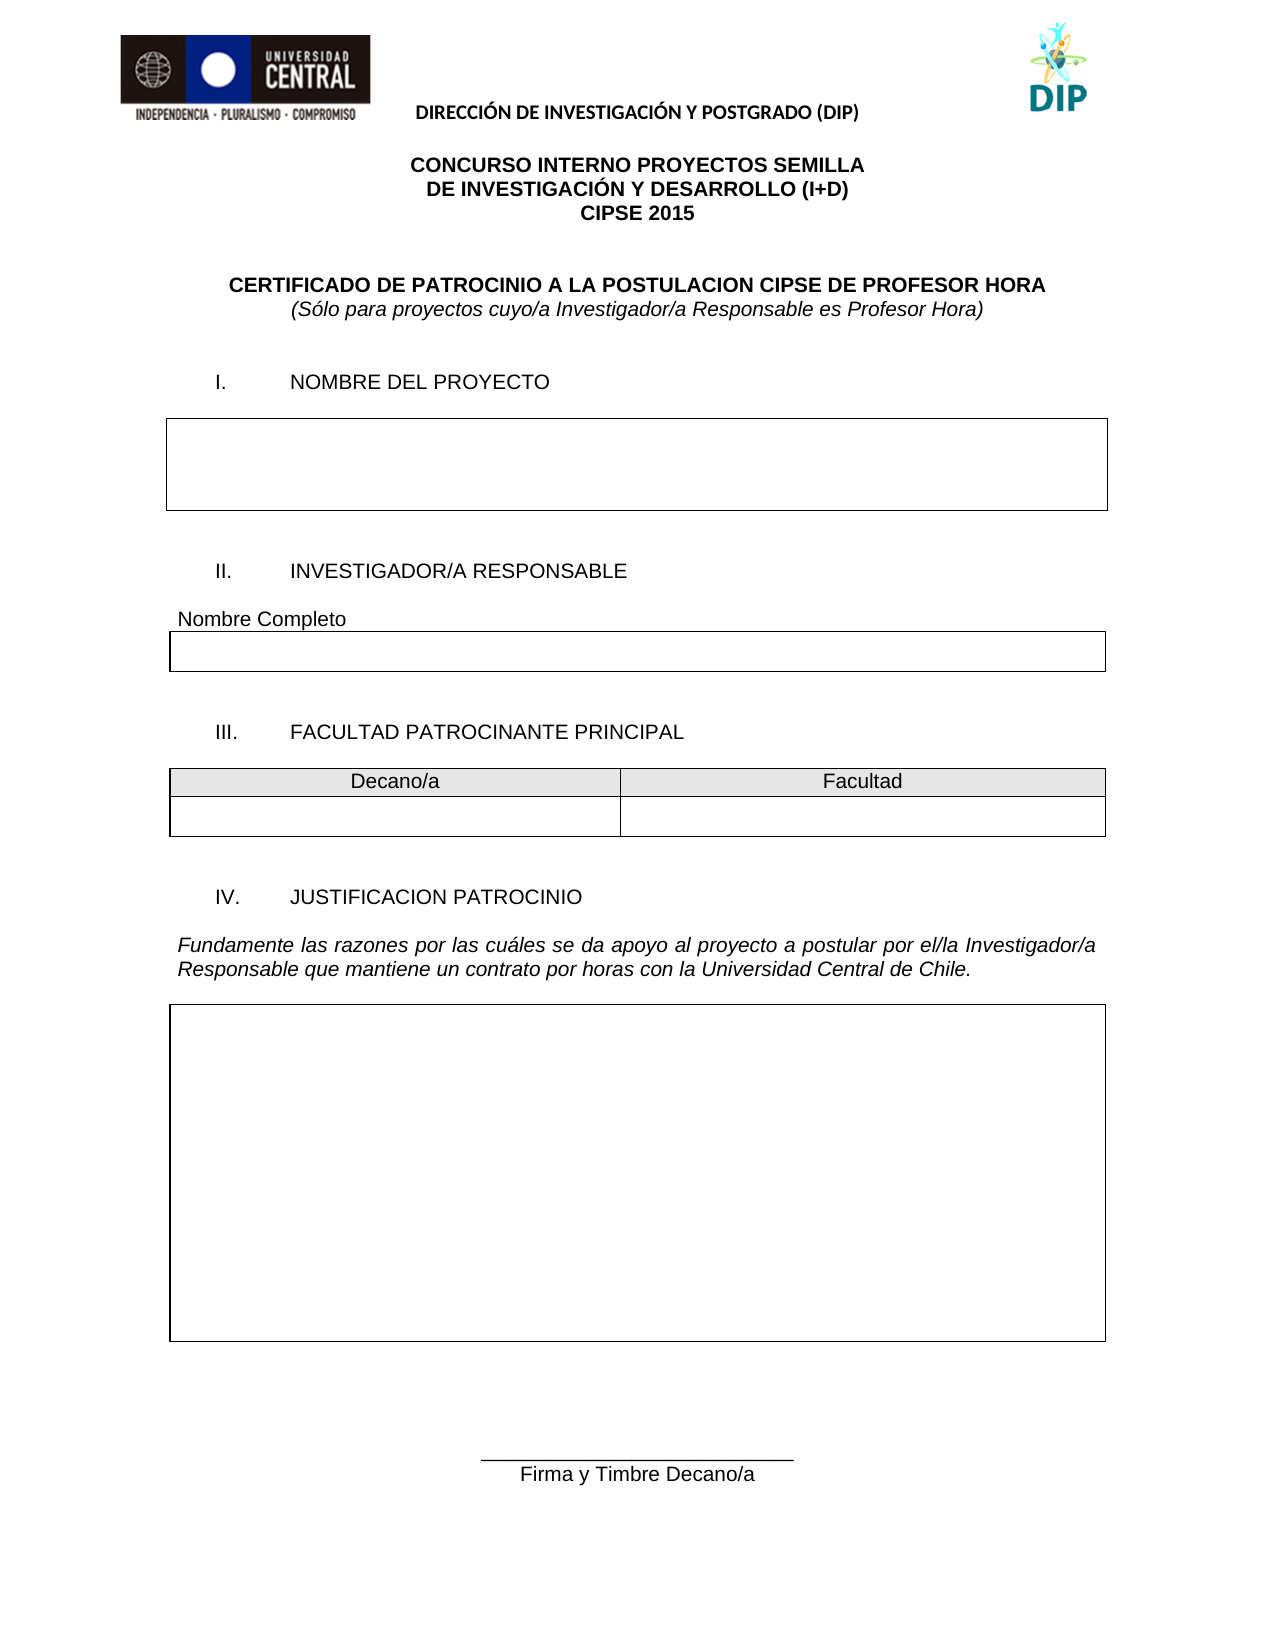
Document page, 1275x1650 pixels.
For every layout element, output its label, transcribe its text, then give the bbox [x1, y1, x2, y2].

text Firma y Timbre Decano/a [177, 1462, 1098, 1486]
table_header [171, 632, 1105, 671]
picture [120, 35, 371, 120]
text ___________________________ [177, 1438, 1098, 1462]
table_header [171, 1005, 1105, 1341]
table_header Decano/a [171, 769, 620, 796]
text Fundamente las razones por las cuáles se da apoyo al proyecto a postular por el/la Investigador/a Responsable que mantiene un contrato por horas con la Universidad Central de Chile. [177, 932, 1098, 980]
text CONCURSO INTERNO PROYECTOS SEMILLA [177, 153, 1098, 177]
text Nombre Completo [177, 607, 1098, 631]
text DE INVESTIGACIÓN Y DESARROLLO (I+D) [177, 177, 1098, 201]
text (Sólo para proyectos cuyo/a Investigador/a Responsable es Profesor Hora) [177, 296, 1098, 320]
text CIPSE 2015 [177, 201, 1098, 224]
list NOMBRE DEL PROYECTO [215, 370, 1098, 394]
subtitle INVESTIGADOR/A RESPONSABLE [215, 559, 1098, 583]
table_header [167, 419, 1107, 510]
subtitle CERTIFICADO DE PATROCINIO A LA POSTULACION CIPSE DE PROFESOR HORA [177, 272, 1098, 296]
table_cell [621, 797, 1105, 836]
list JUSTIFICACION PATROCINIO [215, 884, 1098, 908]
table_header Facultad [621, 769, 1105, 796]
table_cell [171, 797, 620, 836]
picture [1025, 16, 1090, 123]
list FACULTAD PATROCINANTE PRINCIPAL [215, 720, 1098, 744]
